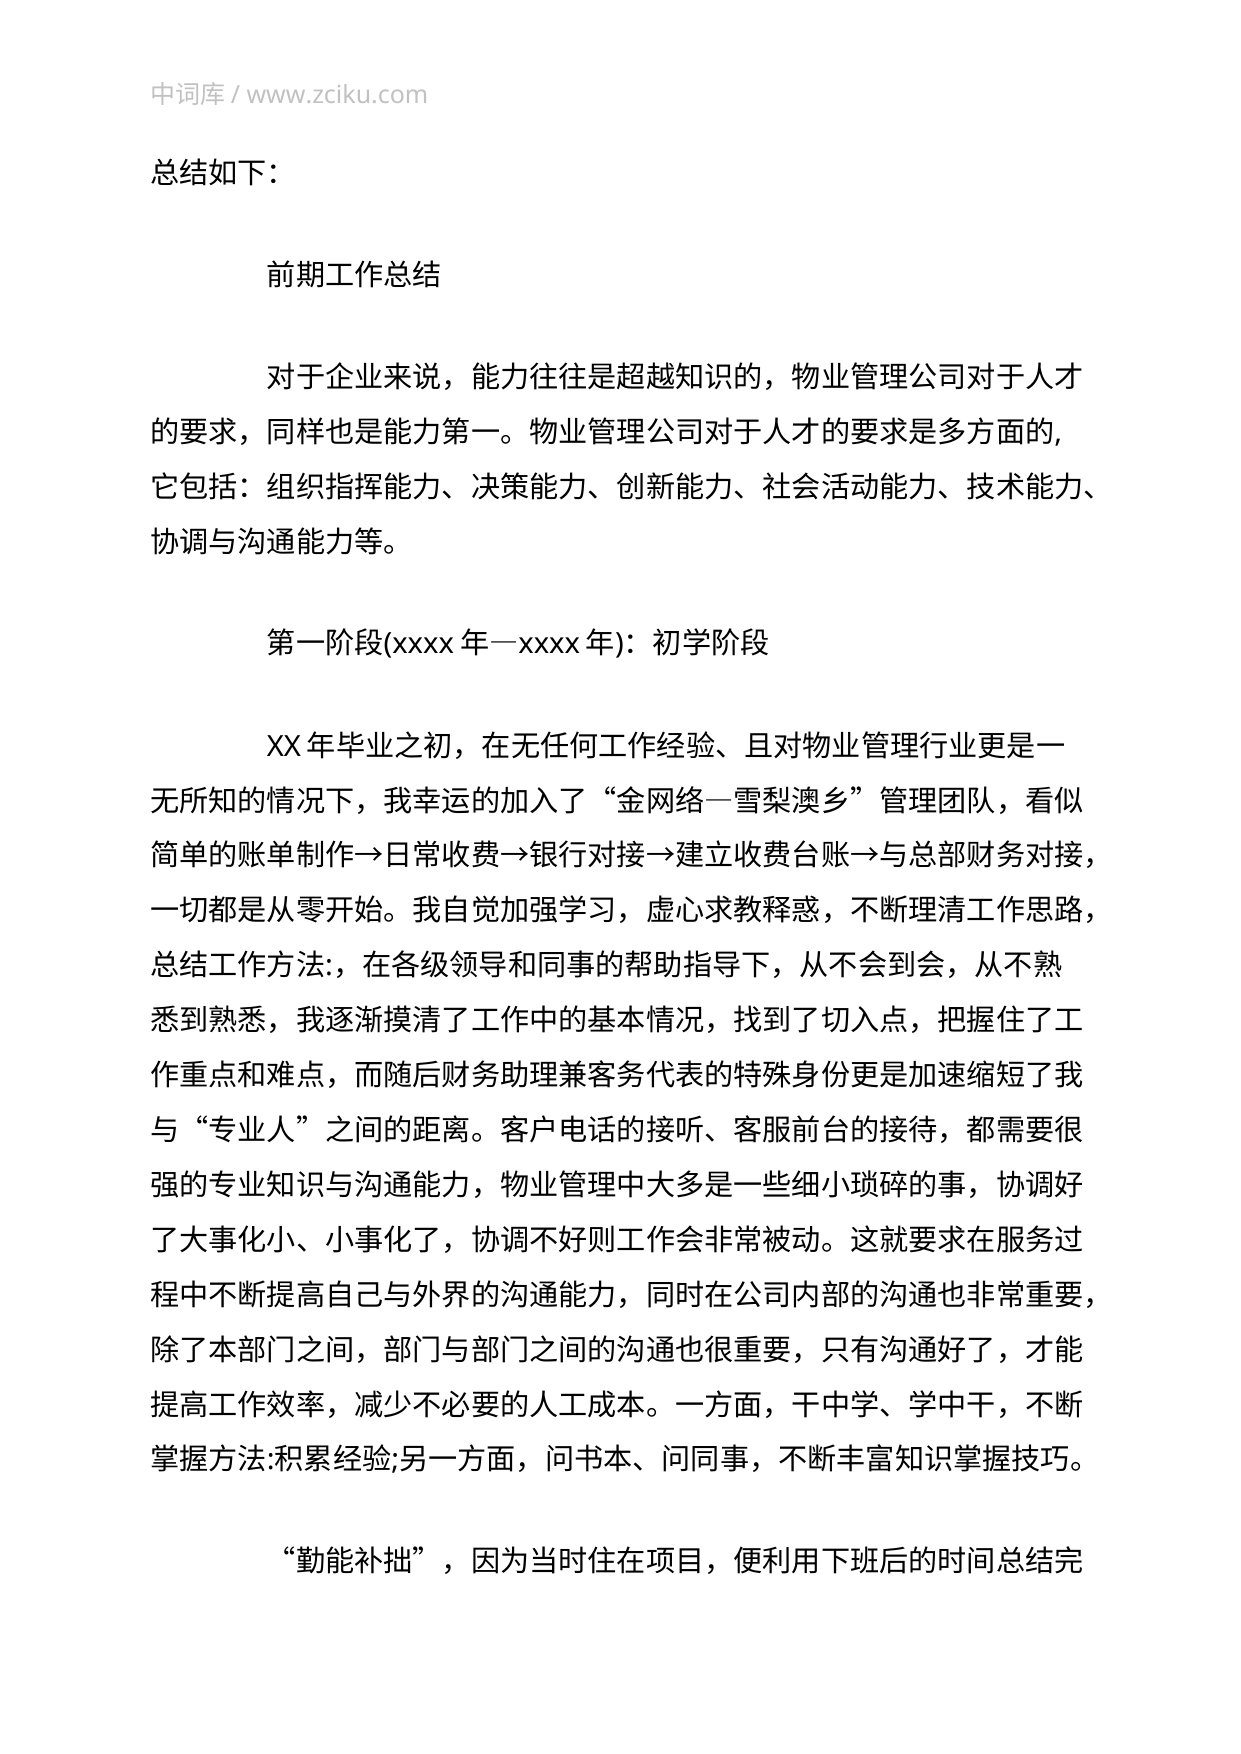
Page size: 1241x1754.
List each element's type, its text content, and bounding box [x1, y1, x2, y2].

text 前期工作总结 [150, 252, 1090, 294]
text 第一阶段(xxxx年—xxxx年)：初学阶段 [150, 620, 1090, 662]
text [150, 150, 1090, 192]
text 对于企业来说，能力往往是超越知识的，物业管理公司对于人才的要求，同样也是能力第一。物业管理公司对于人才的要求是多方面的,它包括：组织指挥能力、决策能力、创新能力、社会活动能力、技术能力、协调与沟通能力等。 [150, 353, 1090, 561]
text XX年毕业之初，在无任何工作经验、且对物业管理行业更是一无所知的情况下，我幸运的加入了“金网络—雪梨澳乡”管理团队，看似简单的账单制作→日常收费→银行对接→建立收费台账→与总部财务对接，一切都是从零开始。我自觉加强学习，虚心求教释惑，不断理清工作思路，总结工作方法:，在各级领导和同事的帮助指导下，从不会到会，从不熟悉到熟悉，我逐渐摸清了工作中的基本情况，找到了切入点，把握住了工作重点和难点，而随后财务助理兼客务代表的特殊身份更是加速缩短了我与“专业人”之间的距离。客户电话的接听、客服前台的接待，都需要很强的专业知识与沟通能力，物业管理中大多是一些细小琐碎的事，协调好了大事化小、小事化了，协调不好则工作会非常被动。这就要求在服务过程中不断提高自己与外界的沟通能力，同时在公司内部的沟通也非常重要，除了本部门之间，部门与部门之间的沟通也很重要，只有沟通好了，才能提高工作效率，减少不必要的人工成本。一方面，干中学、学中干，不断掌握方法:积累经验;另一方面，问书本、问同事，不断丰富知识掌握技巧。 [150, 722, 1090, 1478]
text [150, 1538, 1090, 1580]
